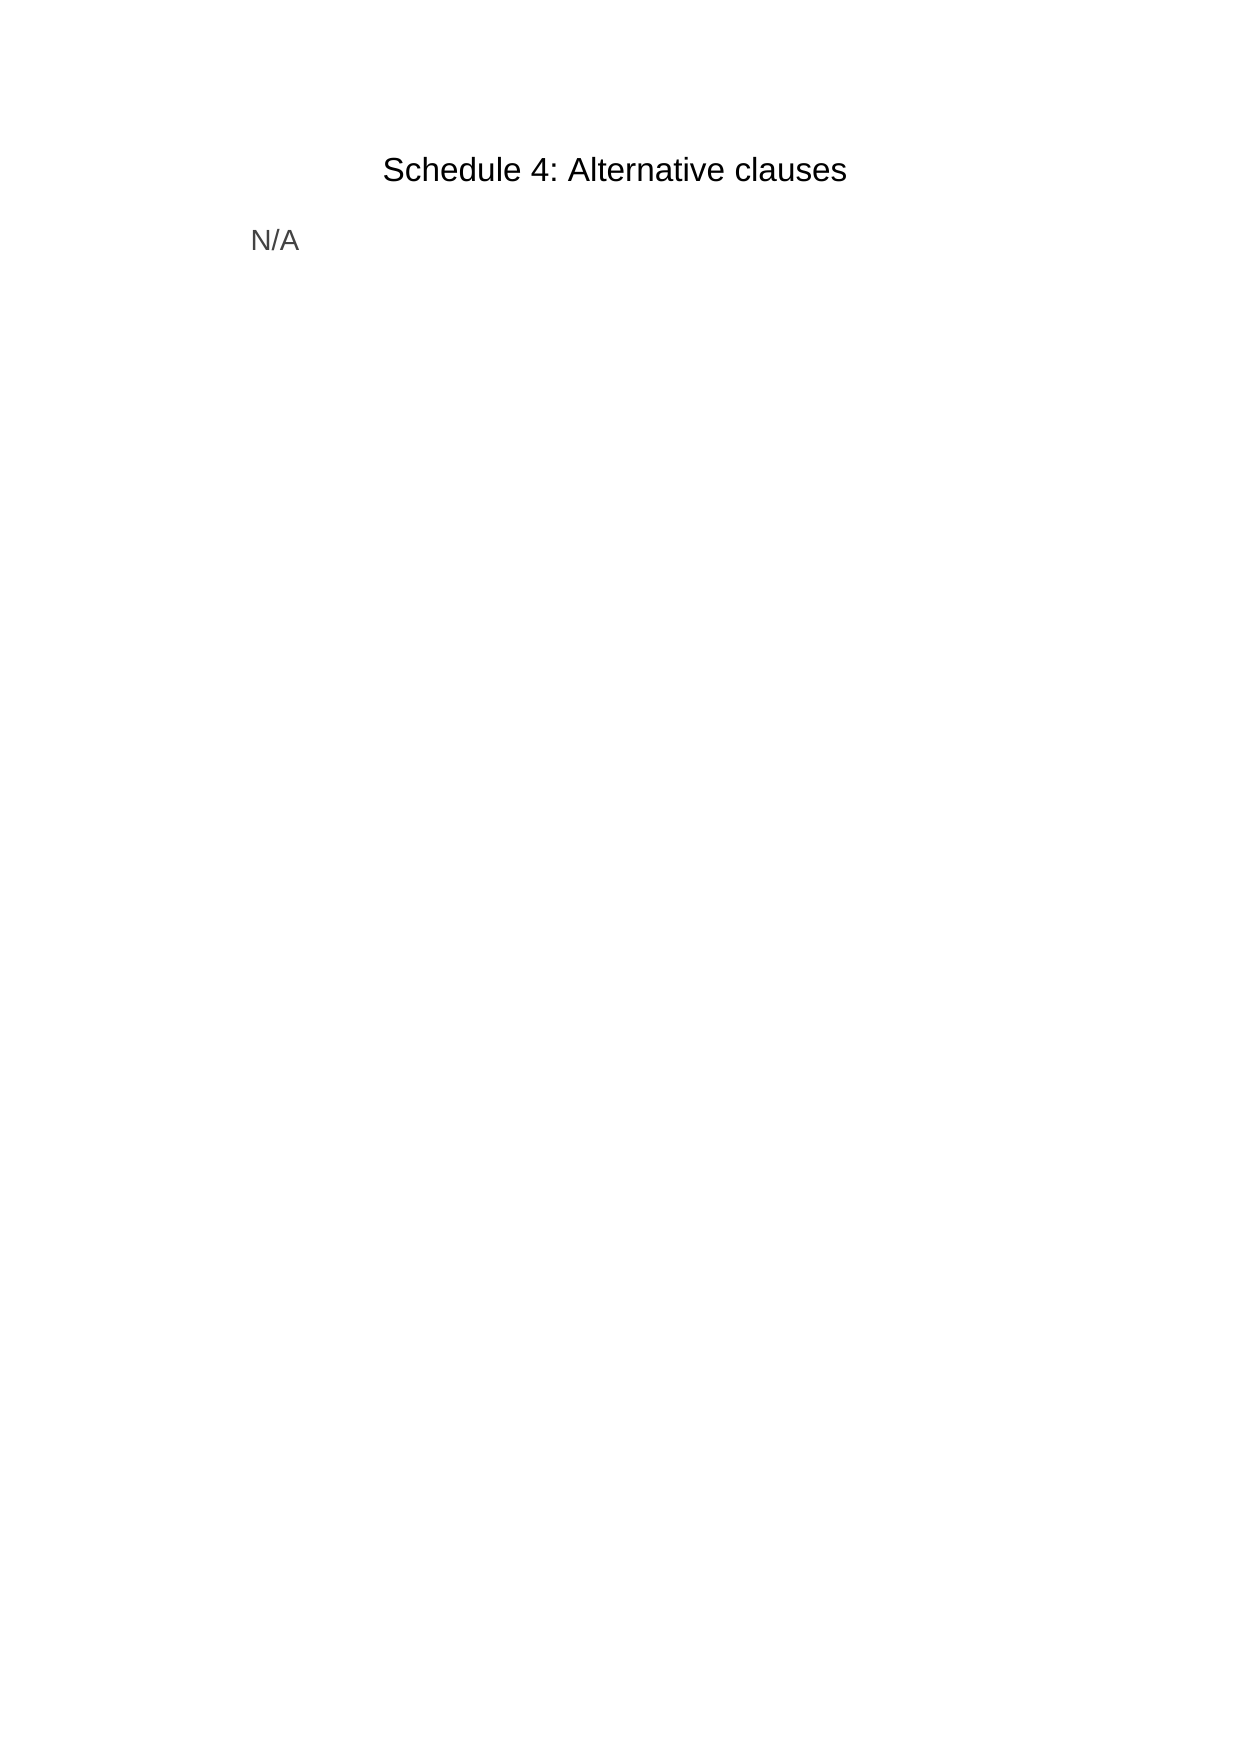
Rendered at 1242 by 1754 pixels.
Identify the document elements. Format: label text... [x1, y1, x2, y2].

subtitle Schedule 4: Alternative clauses [266, 150, 1111, 188]
subtitle N/A [150, 223, 1111, 257]
